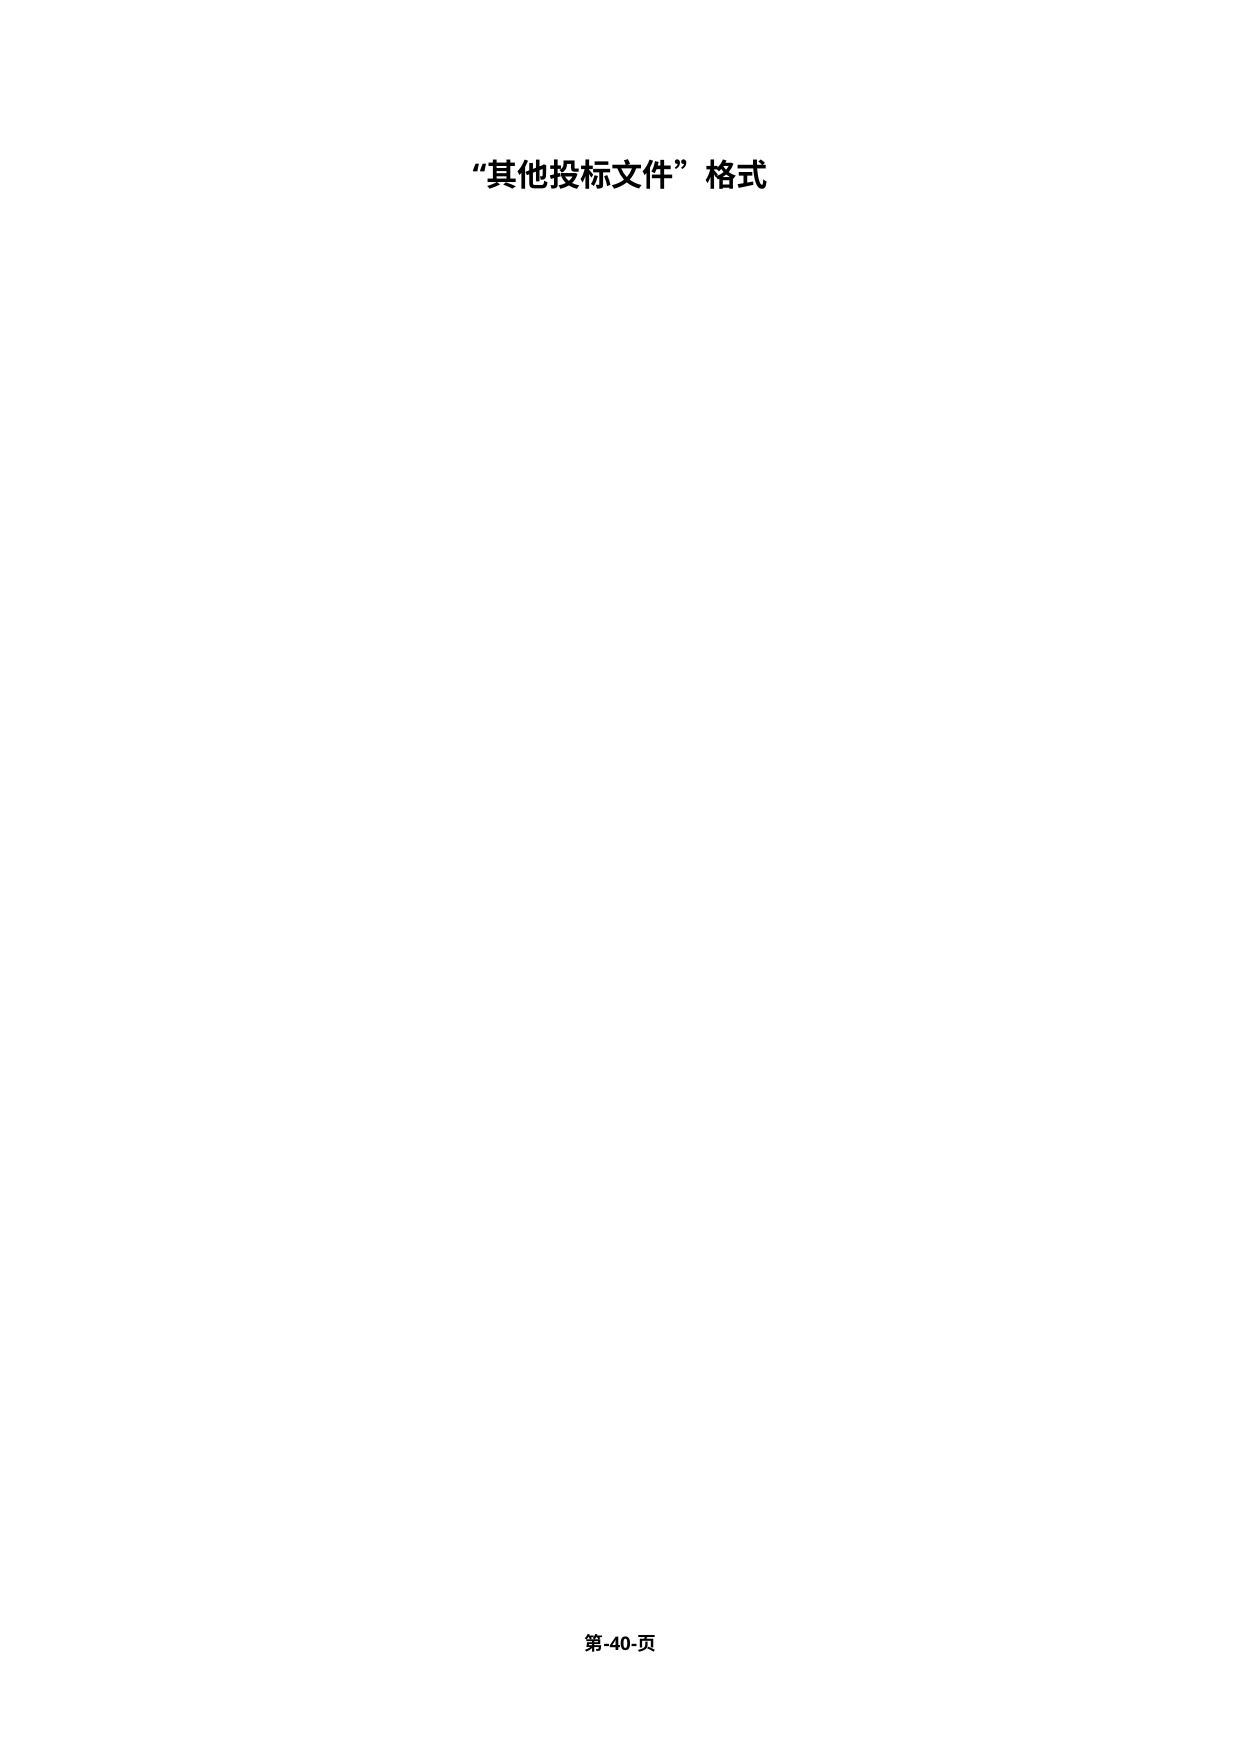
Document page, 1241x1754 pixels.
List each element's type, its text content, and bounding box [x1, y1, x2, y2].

text “其他投标文件”格式 [112, 150, 1128, 195]
